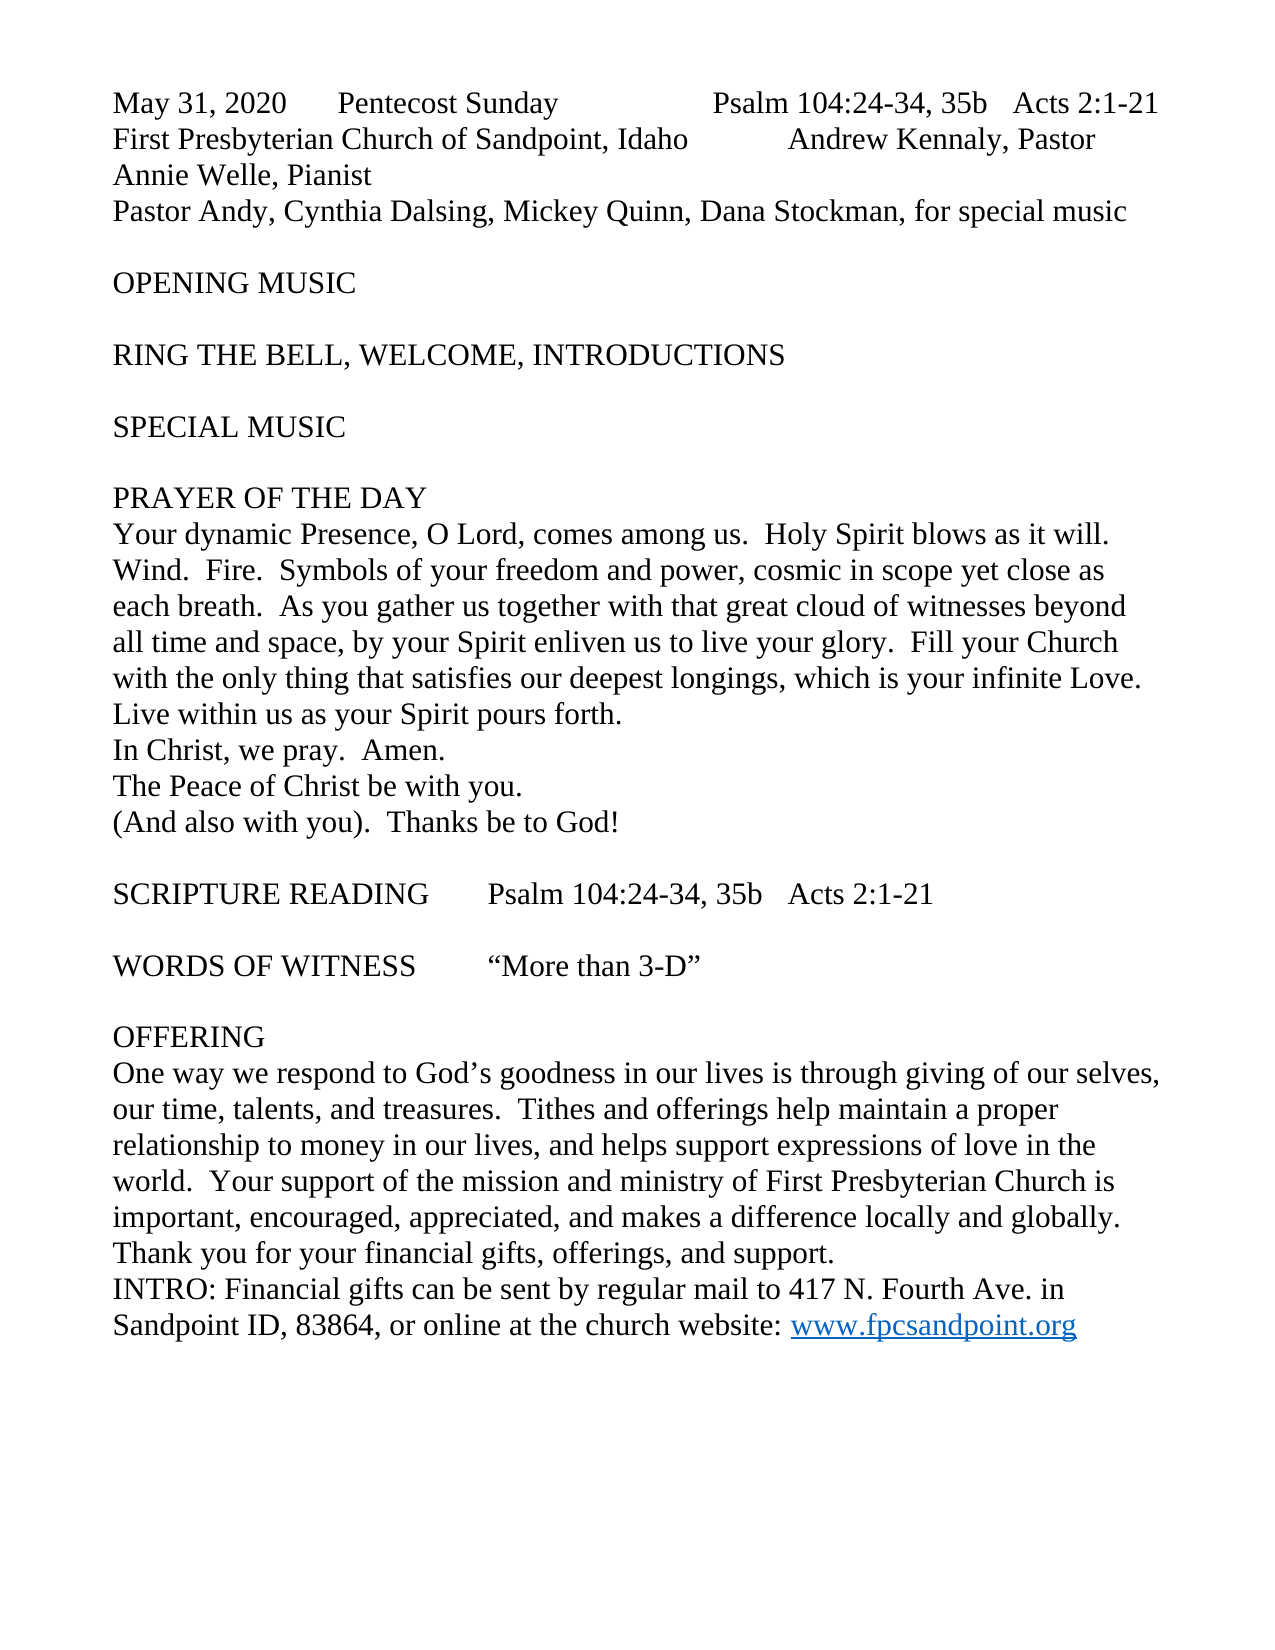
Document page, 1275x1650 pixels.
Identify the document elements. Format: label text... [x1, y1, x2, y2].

text In Christ, we pray. Amen. [112, 731, 1162, 767]
text PRAYER OF THE DAY [112, 480, 1162, 516]
text May 31, 2020 Pentecost Sunday Psalm 104:24-34, 35b Acts 2:1-21 [112, 84, 1162, 120]
text Annie Welle, Pianist [112, 156, 1162, 192]
text WORDS OF WITNESS “More than 3-D” [112, 947, 1162, 983]
text Pastor Andy, Cynthia Dalsing, Mickey Quinn, Dana Stockman, for special music [112, 192, 1162, 228]
text SPECIAL MUSIC [112, 408, 1162, 444]
text One way we respond to God’s goodness in our lives is through giving of our selves, our time, talents, and treasures. Tithes and offerings help maintain a proper relationship to money in our lives, and helps support expressions of love in the world. Your support of the mission and ministry of First Presbyterian Church is important, encouraged, appreciated, and makes a difference locally and globally. Thank you for your financial gifts, offerings, and support. [112, 1055, 1162, 1270]
text First Presbyterian Church of Sandpoint, Idaho Andrew Kennaly, Pastor [112, 120, 1162, 156]
text SCRIPTURE READING Psalm 104:24-34, 35b Acts 2:1-21 [112, 875, 1162, 911]
text The Peace of Christ be with you. [112, 767, 1162, 803]
text OPENING MUSIC [112, 264, 1162, 300]
text Your dynamic Presence, O Lord, comes among us. Holy Spirit blows as it will. Wind. Fire. Symbols of your freedom and power, cosmic in scope yet close as each breath. As you gather us together with that great cloud of witnesses beyond all time and space, by your Spirit enliven us to live your glory. Fill your Church with the only thing that satisfies our deepest longings, which is your infinite Love. Live within us as your Spirit pours forth. [112, 516, 1162, 731]
text RING THE BELL, WELCOME, INTRODUCTIONS [112, 336, 1162, 372]
text OFFERING [112, 1019, 1162, 1055]
text (And also with you). Thanks be to God! [112, 803, 1162, 839]
text INTRO: Financial gifts can be sent by regular mail to 417 N. Fourth Ave. in Sandpoint ID, 83864, or online at the church website: www.fpcsandpoint.org [112, 1270, 1162, 1342]
